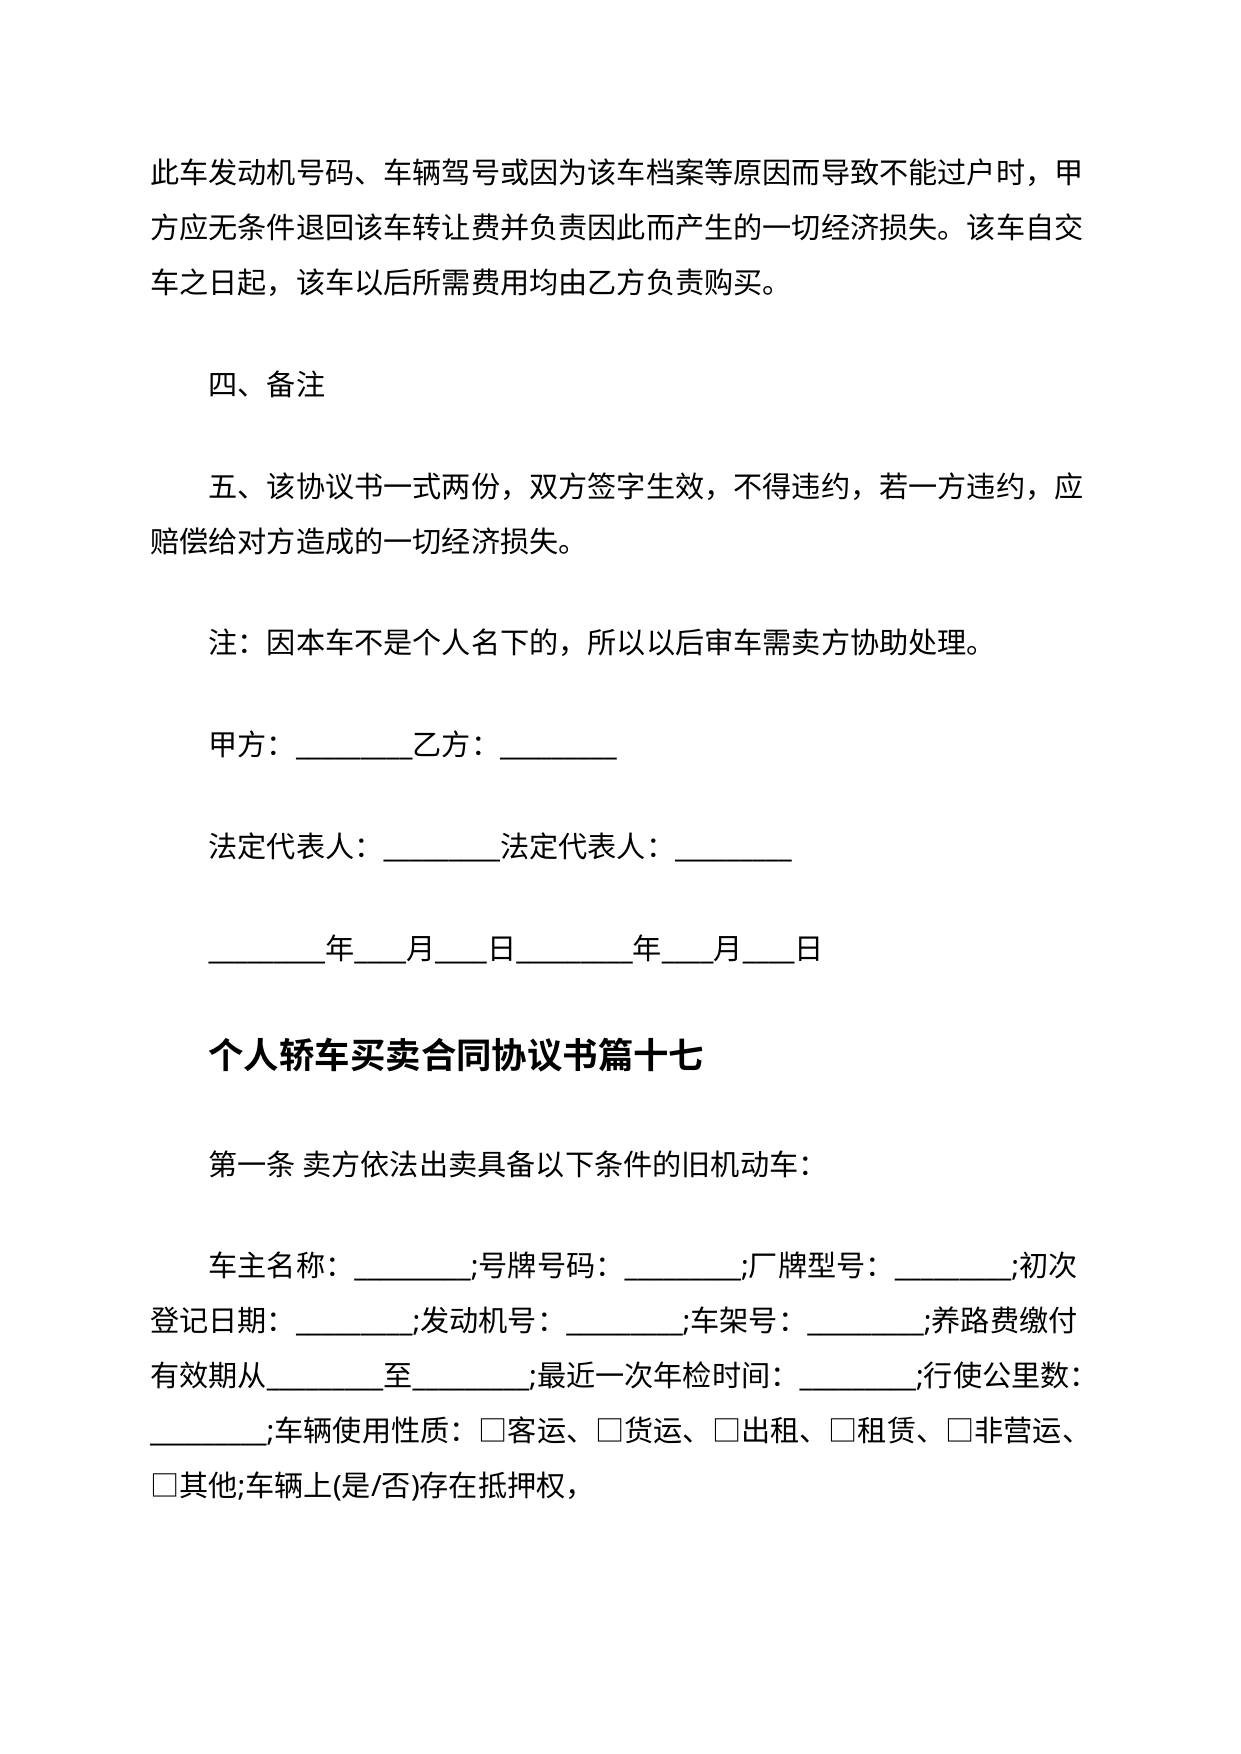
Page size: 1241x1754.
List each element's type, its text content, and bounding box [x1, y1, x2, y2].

text 车主名称：_________;号牌号码：_________;厂牌型号：_________;初次登记日期：_________;发动机号：_________;车架号：_________;养路费缴付有效期从_________至_________;最近一次年检时间：_________;行使公里数：_________;车辆使用性质：□客运、□货运、□出租、□租赁、□非营运、□其他;车辆上(是/否)存在抵押权， [150, 1243, 1090, 1505]
text 个人轿车买卖合同协议书篇十七 [150, 1028, 1090, 1079]
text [150, 150, 1090, 302]
text 甲方：_________乙方：_________ [150, 722, 1090, 764]
text 四、备注 [150, 362, 1090, 404]
text 五、该协议书一式两份，双方签字生效，不得违约，若一方违约，应赔偿给对方造成的一切经济损失。 [150, 463, 1090, 561]
text 注：因本车不是个人名下的，所以以后审车需卖方协助处理。 [150, 620, 1090, 662]
text 法定代表人：_________法定代表人：_________ [150, 824, 1090, 866]
text _________年____月____日_________年____月____日 [150, 926, 1090, 968]
text 第一条 卖方依法出卖具备以下条件的旧机动车： [150, 1141, 1090, 1183]
